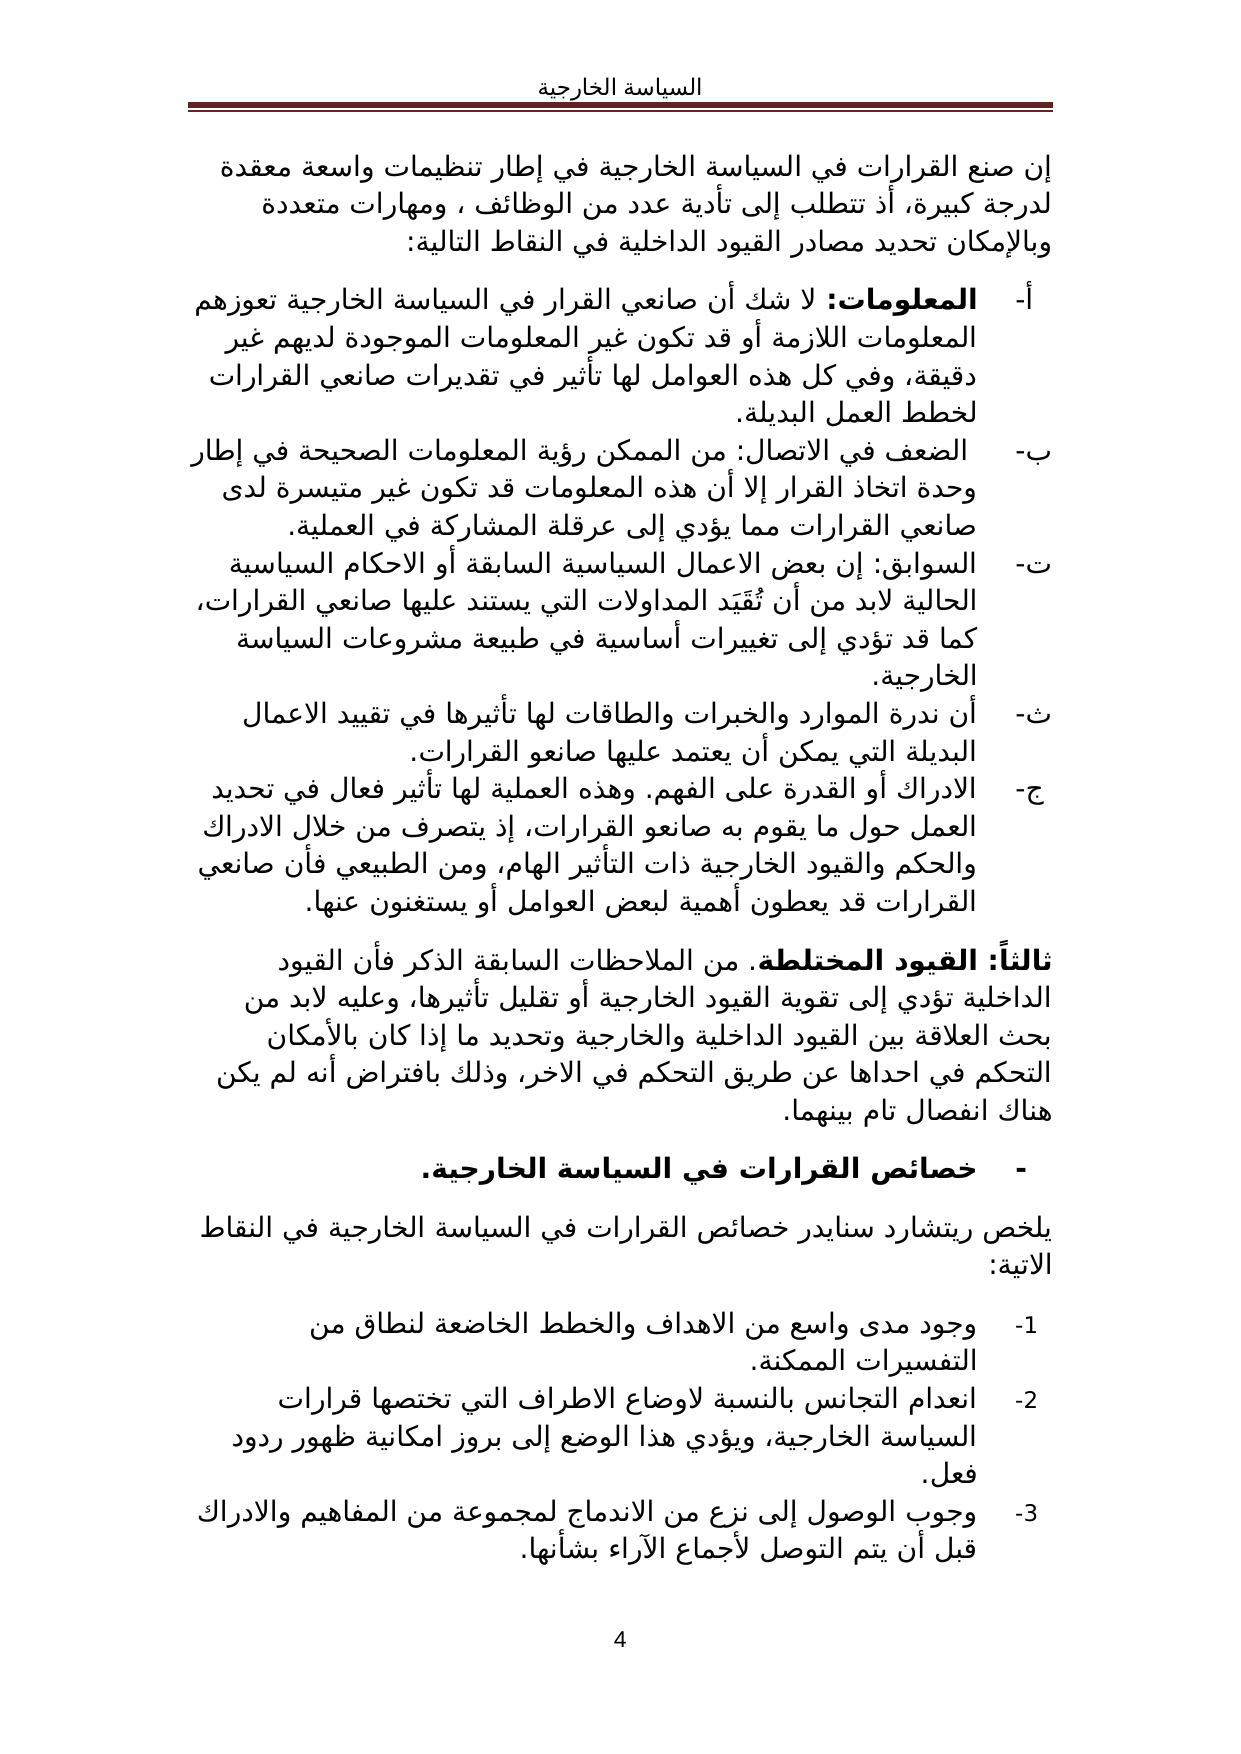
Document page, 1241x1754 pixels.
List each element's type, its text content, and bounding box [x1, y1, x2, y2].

list أن ندرة الموارد والخبرات والطاقات لها تأثيرها في تقييد الاعمال البديلة التي يمكن أن يعتمد عليها صانعو القرارات. [187, 697, 1015, 768]
list وجوب الوصول إلى نزع من الاندماج لمجموعة من المفاهيم والادراك قبل أن يتم التوصل لأجماع الآراء بشأنها. [187, 1495, 1015, 1565]
text يلخص ريتشارد سنايدر خصائص القرارات في السياسة الخارجية في النقاط الاتية: [187, 1211, 1053, 1281]
text إن صنع القرارات في السياسة الخارجية في إطار تنظيمات واسعة معقدة لدرجة كبيرة، أذ تتطلب إلى تأدية عدد من الوظائف ، ومهارات متعددة وبالإمكان تحديد مصادر القيود الداخلية في النقاط التالية: [187, 150, 1053, 258]
list وجود مدى واسع من الاهداف والخطط الخاضعة لنطاق من التفسيرات الممكنة. [187, 1307, 1015, 1377]
list انعدام التجانس بالنسبة لاوضاع الاطراف التي تختصها قرارات السياسة الخارجية، ويؤدي هذا الوضع إلى بروز امكانية ظهور ردود فعل. [187, 1382, 1015, 1490]
list خصائص القرارات في السياسة الخارجية. [187, 1153, 1015, 1185]
list الضعف في الاتصال: من الممكن رؤية المعلومات الصحيحة في إطار وحدة اتخاذ القرار إلا أن هذه المعلومات قد تكون غير متيسرة لدى صانعي القرارات مما يؤدي إلى عرقلة المشاركة في العملية. [187, 434, 1015, 542]
list المعلومات: لا شك أن صانعي القرار في السياسة الخارجية تعوزهم المعلومات اللازمة أو قد تكون غير المعلومات الموجودة لديهم غير دقيقة، وفي كل هذه العوامل لها تأثير في تقديرات صانعي القرارات لخطط العمل البديلة. [187, 284, 1015, 429]
list الادراك أو القدرة على الفهم. وهذه العملية لها تأثير فعال في تحديد العمل حول ما يقوم به صانعو القرارات، إذ يتصرف من خلال الادراك والحكم والقيود الخارجية ذات التأثير الهام، ومن الطبيعي فأن صانعي القرارات قد يعطون أهمية لبعض العوامل أو يستغنون عنها. [187, 772, 1015, 918]
text ثالثاً: القيود المختلطة. من الملاحظات السابقة الذكر فأن القيود الداخلية تؤدي إلى تقوية القيود الخارجية أو تقليل تأثيرها، وعليه لابد من بحث العلاقة بين القيود الداخلية والخارجية وتحديد ما إذا كان بالأمكان التحكم في احداها عن طريق التحكم في الاخر، وذلك بافتراض أنه لم يكن هناك انفصال تام بينهما. [187, 944, 1053, 1127]
list السوابق: إن بعض الاعمال السياسية السابقة أو الاحكام السياسية الحالية لابد من أن تُقَيَد المداولات التي يستند عليها صانعي القرارات، كما قد تؤدي إلى تغييرات أساسية في طبيعة مشروعات السياسة الخارجية. [187, 547, 1015, 692]
